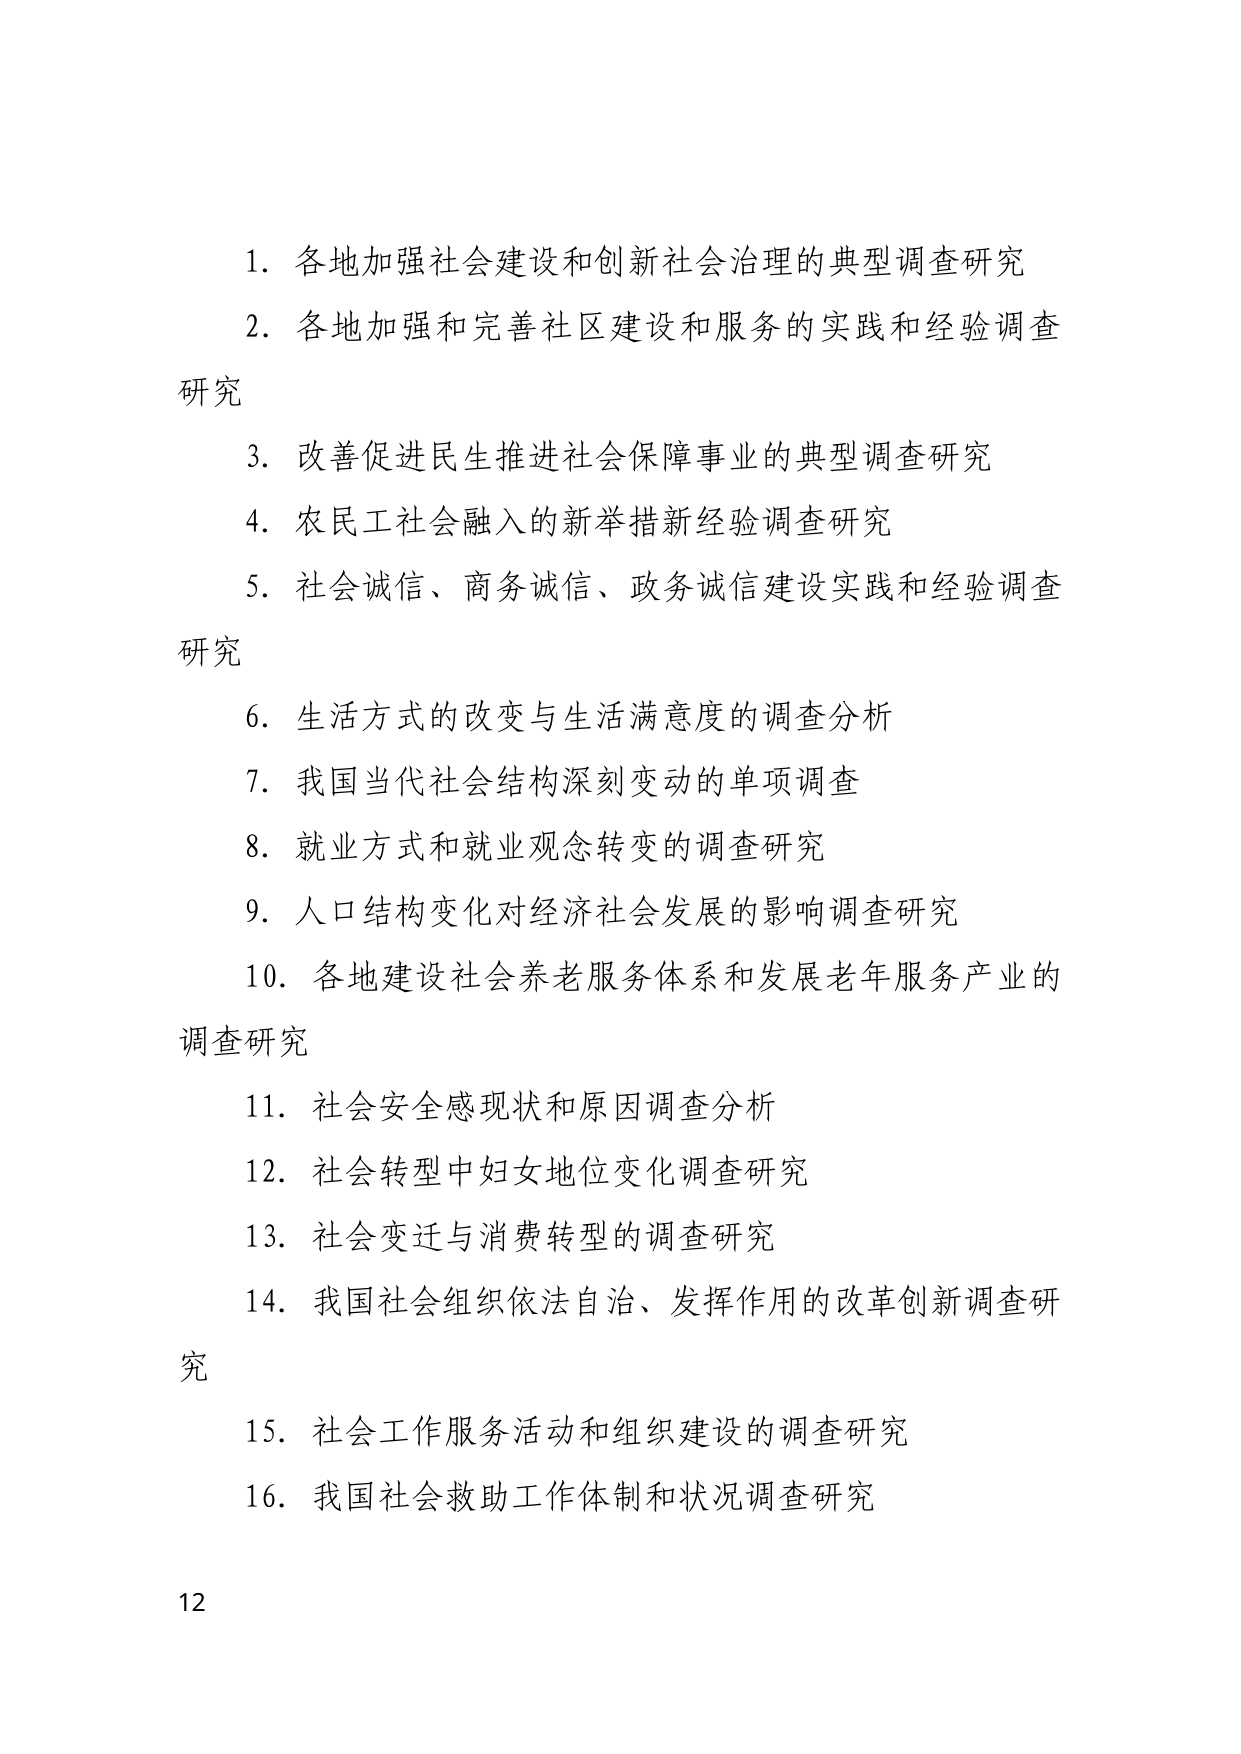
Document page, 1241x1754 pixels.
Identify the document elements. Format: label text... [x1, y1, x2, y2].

text 10．各地建设社会养老服务体系和发展老年服务产业的调查研究 [177, 942, 1063, 1072]
text 12．社会转型中妇女地位变化调查研究 [177, 1137, 1063, 1202]
text 7．我国当代社会结构深刻变动的单项调查 [177, 747, 1063, 812]
text 8．就业方式和就业观念转变的调查研究 [177, 812, 1063, 877]
text 3．改善促进民生推进社会保障事业的典型调查研究 [177, 422, 1063, 487]
text 4．农民工社会融入的新举措新经验调查研究 [177, 487, 1063, 552]
text 13．社会变迁与消费转型的调查研究 [177, 1202, 1063, 1267]
text 9．人口结构变化对经济社会发展的影响调查研究 [177, 877, 1063, 942]
text 1．各地加强社会建设和创新社会治理的典型调查研究 [177, 227, 1063, 292]
text 16．我国社会救助工作体制和状况调查研究 [177, 1462, 1063, 1527]
text 14．我国社会组织依法自治、发挥作用的改革创新调查研究 [177, 1267, 1063, 1397]
text 6．生活方式的改变与生活满意度的调查分析 [177, 682, 1063, 747]
text 5．社会诚信、商务诚信、政务诚信建设实践和经验调查研究 [177, 552, 1063, 682]
text 2．各地加强和完善社区建设和服务的实践和经验调查研究 [177, 292, 1063, 422]
text 15．社会工作服务活动和组织建设的调查研究 [177, 1397, 1063, 1462]
text 11．社会安全感现状和原因调查分析 [177, 1072, 1063, 1137]
